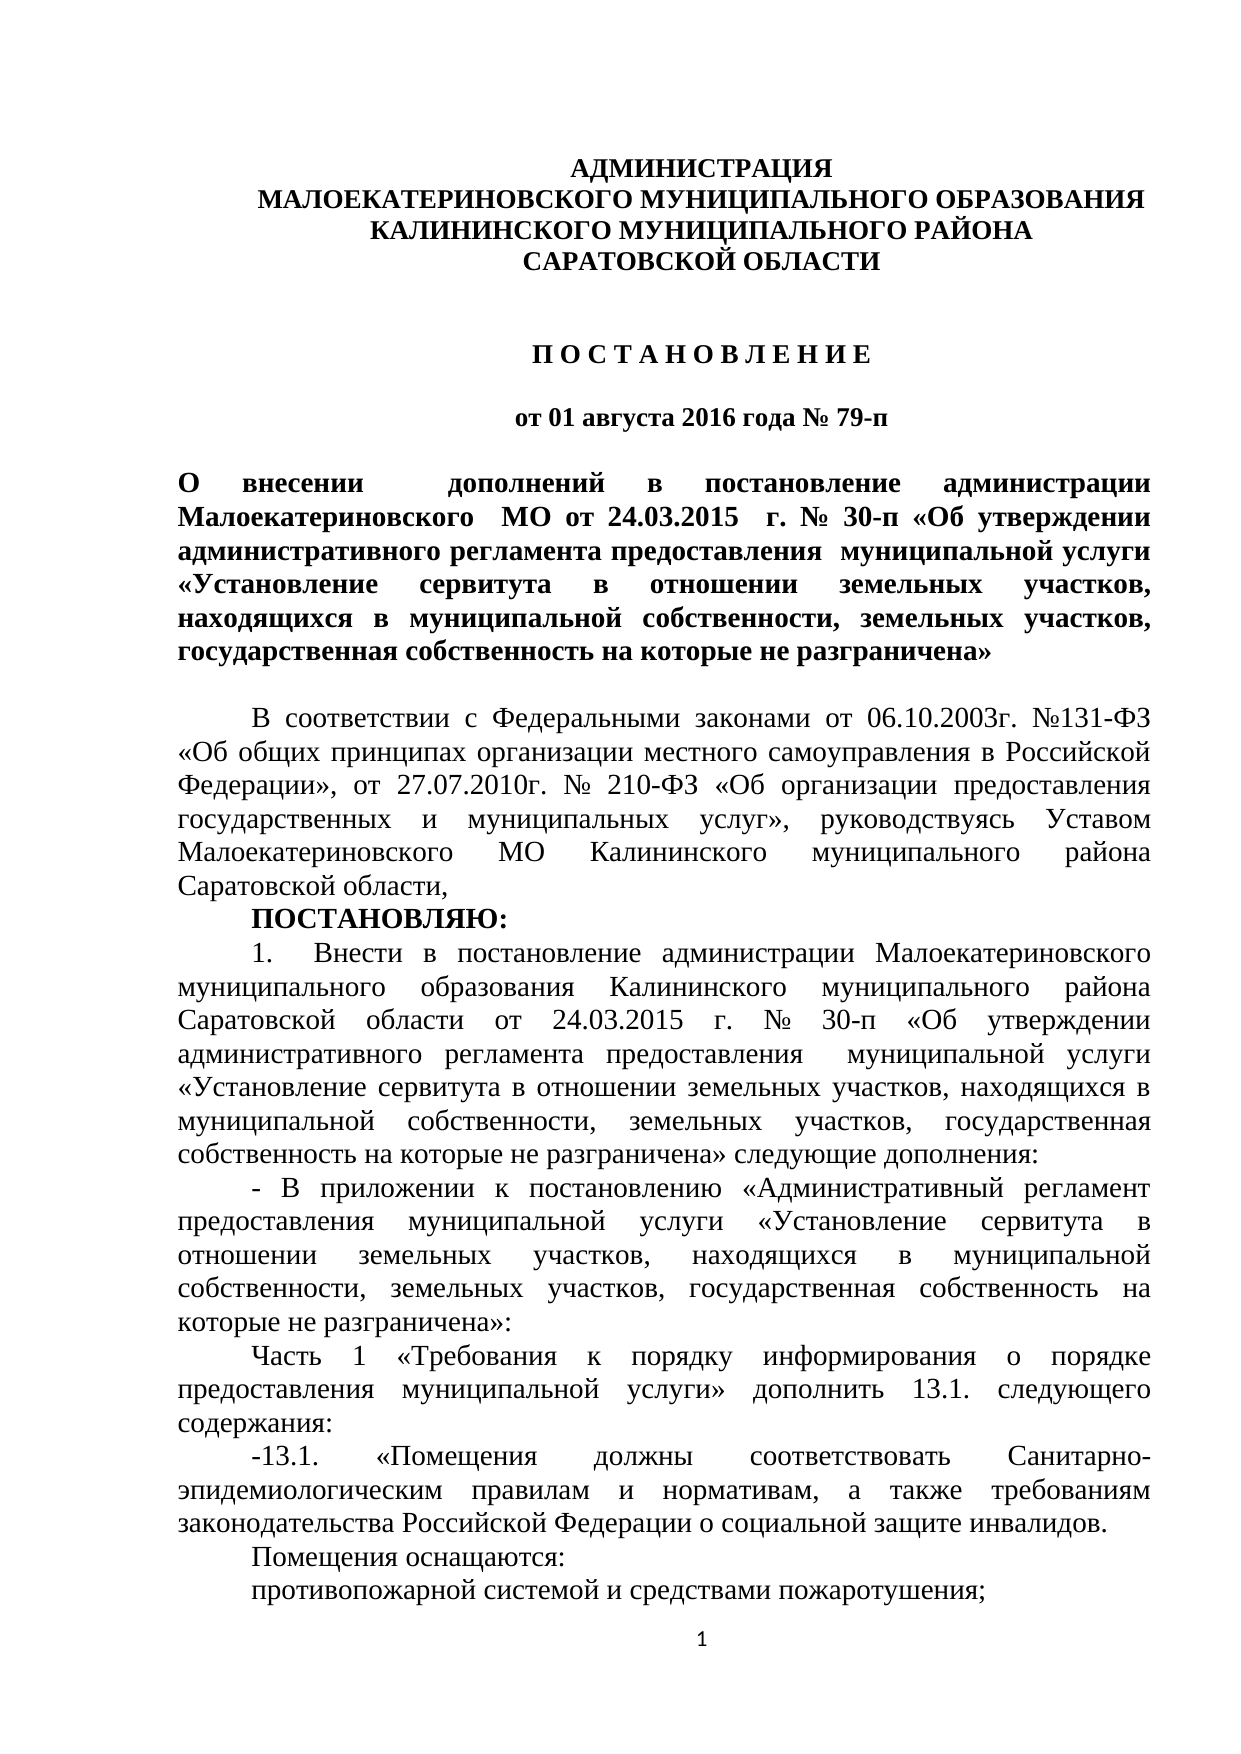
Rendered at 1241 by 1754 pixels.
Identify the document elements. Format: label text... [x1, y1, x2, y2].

text САРАТОВСКОЙ ОБЛАСТИ [177, 245, 1152, 276]
text В соответствии с Федеральными законами от 06.10.2003г. №131-ФЗ «Об общих принципах организации местного самоуправления в Российской Федерации», от 27.07.2010г. № 210-ФЗ «Об организации предоставления государственных и муниципальных услуг», руководствуясь Уставом Малоекатериновского МО Калининского муниципального района Саратовской области, [177, 700, 1152, 902]
text - В приложении к постановлению «Административный регламент предоставления муниципальной услуги «Установление сервитута в отношении земельных участков, находящихся в муниципальной собственности, земельных участков, государственная собственность на которые не разграничена»: [177, 1170, 1152, 1338]
text Помещения оснащаются: [177, 1539, 1152, 1572]
text -13.1. «Помещения должны соответствовать Санитарно-эпидемиологическим правилам и нормативам, а также требованиям законодательства Российской Федерации о социальной защите инвалидов. [177, 1438, 1152, 1539]
text АДМИНИСТРАЦИЯ [177, 152, 1152, 183]
text противопожарной системой и средствами пожаротушения; [177, 1572, 1152, 1606]
text от 01 августа 2016 года № 79-п [177, 401, 1152, 432]
text ПОСТАНОВЛЯЮ: [177, 902, 1152, 935]
text МАЛОЕКАТЕРИНОВСКОГО МУНИЦИПАЛЬНОГО ОБРАЗОВАНИЯ [177, 183, 1152, 214]
text Часть 1 «Требования к порядку информирования о порядке предоставления муниципальной услуги» дополнить 13.1. следующего содержания: [177, 1338, 1152, 1438]
text П О С Т А Н О В Л Е Н И Е [177, 338, 1152, 370]
text 1. Внести в постановление администрации Малоекатериновского муниципального образования Калининского муниципального района Саратовской области от 24.03.2015 г. № 30-п «Об утверждении административного регламента предоставления муниципальной услуги «Установление сервитута в отношении земельных участков, находящихся в муниципальной собственности, земельных участков, государственная собственность на которые не разграничена» следующие дополнения: [177, 935, 1152, 1170]
text КАЛИНИНСКОГО МУНИЦИПАЛЬНОГО РАЙОНА [177, 214, 1152, 245]
text О внесении дополнений в постановление администрации Малоекатериновского МО от 24.03.2015 г. № 30-п «Об утверждении административного регламента предоставления муниципальной услуги «Установление сервитута в отношении земельных участков, находящихся в муниципальной собственности, земельных участков, государственная собственность на которые не разграничена» [177, 466, 1152, 667]
